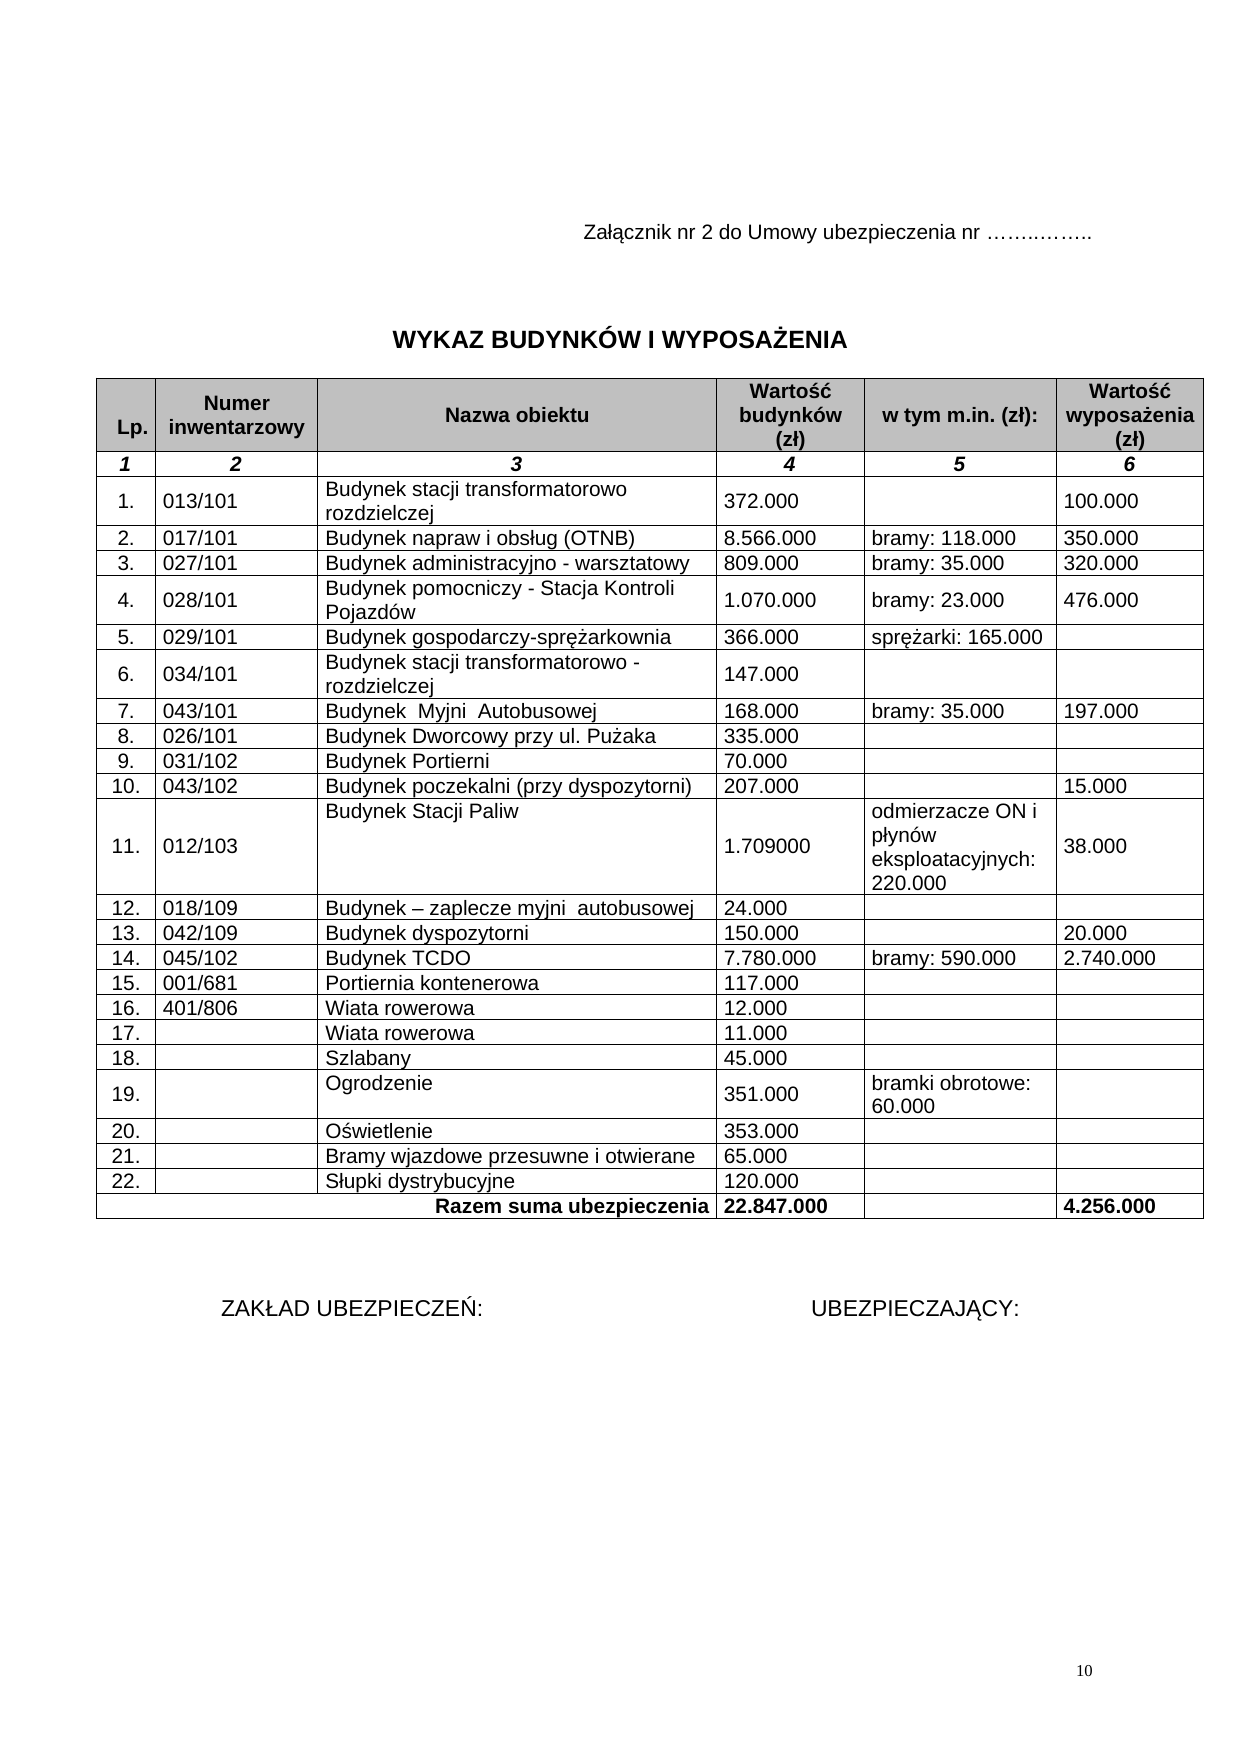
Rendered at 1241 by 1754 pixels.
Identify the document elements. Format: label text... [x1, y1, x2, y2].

table_cell 17. [97, 1020, 155, 1044]
table_cell 100.000 [1057, 477, 1203, 524]
table_cell bramki obrotowe: 60.000 [865, 1070, 1056, 1118]
table_cell 034/101 [156, 650, 317, 697]
table_cell 6. [97, 650, 155, 697]
table_cell 350.000 [1057, 526, 1203, 549]
table_header Wartość wyposażenia (zł) [1057, 379, 1203, 451]
table_cell 11.000 [717, 1020, 864, 1044]
table_cell 013/101 [156, 477, 317, 524]
table_cell 21. [97, 1144, 155, 1168]
table_cell Budynek napraw i obsług (OTNB) [318, 526, 716, 549]
table_cell 12.000 [717, 995, 864, 1019]
table_header Lp. [97, 379, 155, 451]
table_cell [156, 1144, 317, 1168]
table_cell [1057, 895, 1203, 919]
table_cell [865, 774, 1056, 797]
table_cell Portiernia kontenerowa [318, 970, 716, 994]
table_cell Razem suma ubezpieczenia [97, 1194, 716, 1218]
table_cell Budynek dyspozytorni [318, 920, 716, 944]
table_cell [1057, 970, 1203, 994]
table_cell [156, 1119, 317, 1143]
table_cell [156, 1020, 317, 1044]
table_cell Budynek Myjni Autobusowej [318, 699, 716, 722]
table_cell [865, 1194, 1056, 1218]
table_cell 809.000 [717, 551, 864, 574]
table_cell 366.000 [717, 625, 864, 648]
table_cell Słupki dystrybucyjne [318, 1169, 716, 1193]
table_cell 120.000 [717, 1169, 864, 1193]
table_cell 2.740.000 [1057, 945, 1203, 969]
table_cell 12. [97, 895, 155, 919]
table_cell 117.000 [717, 970, 864, 994]
table_cell 1.070.000 [717, 576, 864, 623]
table_cell [865, 920, 1056, 944]
table_cell 4. [97, 576, 155, 623]
table_cell 7. [97, 699, 155, 722]
table_cell 045/102 [156, 945, 317, 969]
table_cell [865, 970, 1056, 994]
table_cell 043/102 [156, 774, 317, 797]
table_cell 13. [97, 920, 155, 944]
table_cell 20. [97, 1119, 155, 1143]
table_cell 4.256.000 [1057, 1194, 1203, 1218]
table_cell 7.780.000 [717, 945, 864, 969]
table_cell [1057, 1020, 1203, 1044]
table_cell 012/103 [156, 799, 317, 894]
table_header Wartość budynków (zł) [717, 379, 864, 451]
table_cell [1057, 749, 1203, 772]
table_cell 320.000 [1057, 551, 1203, 574]
table_cell [1057, 625, 1203, 648]
table_cell 001/681 [156, 970, 317, 994]
table_cell Budynek poczekalni (przy dyspozytorni) [318, 774, 716, 797]
table_cell Szlabany [318, 1045, 716, 1069]
table_cell 335.000 [717, 724, 864, 747]
table_cell [1057, 995, 1203, 1019]
table_cell 3. [97, 551, 155, 574]
table_cell [865, 1045, 1056, 1069]
table_cell bramy: 23.000 [865, 576, 1056, 623]
table_cell Bramy wjazdowe przesuwne i otwierane [318, 1144, 716, 1168]
table_cell 9. [97, 749, 155, 772]
text WYKAZ BUDYNKÓW I WYPOSAŻENIA [148, 325, 1093, 354]
table_cell 026/101 [156, 724, 317, 747]
table_cell 5. [97, 625, 155, 648]
table_cell 24.000 [717, 895, 864, 919]
table_cell [1057, 1070, 1203, 1118]
table_cell 017/101 [156, 526, 317, 549]
table_cell [156, 1169, 317, 1193]
table_cell 168.000 [717, 699, 864, 722]
table_cell 197.000 [1057, 699, 1203, 722]
table_cell bramy: 35.000 [865, 699, 1056, 722]
table_cell Wiata rowerowa [318, 1020, 716, 1044]
table_cell [865, 995, 1056, 1019]
table_cell 353.000 [717, 1119, 864, 1143]
table_cell [865, 477, 1056, 524]
table_cell [865, 1020, 1056, 1044]
table_cell bramy: 590.000 [865, 945, 1056, 969]
table_header w tym m.in. (zł): [865, 379, 1056, 451]
table_cell 70.000 [717, 749, 864, 772]
table_cell Budynek Dworcowy przy ul. Pużaka [318, 724, 716, 747]
table_cell 6 [1057, 452, 1203, 476]
table_cell 5 [865, 452, 1056, 476]
table_header Nazwa obiektu [318, 379, 716, 451]
table_cell 147.000 [717, 650, 864, 697]
table_cell [865, 650, 1056, 697]
text ZAKŁAD UBEZPIECZEŃ: UBEZPIECZAJĄCY: [148, 1295, 1093, 1322]
table_cell 45.000 [717, 1045, 864, 1069]
table_cell 15.000 [1057, 774, 1203, 797]
table_cell [865, 895, 1056, 919]
table_cell 3 [318, 452, 716, 476]
table_cell 028/101 [156, 576, 317, 623]
table_cell Ogrodzenie [318, 1070, 716, 1118]
table_cell 476.000 [1057, 576, 1203, 623]
table_cell 031/102 [156, 749, 317, 772]
table_cell 38.000 [1057, 799, 1203, 894]
table_cell Budynek stacji transformatorowo rozdzielczej [318, 477, 716, 524]
table_cell Budynek pomocniczy - Stacja Kontroli Pojazdów [318, 576, 716, 623]
table_cell [1057, 1144, 1203, 1168]
table_cell 1 [97, 452, 155, 476]
table_cell 150.000 [717, 920, 864, 944]
table_cell [865, 1119, 1056, 1143]
table_cell Budynek Portierni [318, 749, 716, 772]
table_cell 351.000 [717, 1070, 864, 1118]
table_cell 018/109 [156, 895, 317, 919]
table_cell odmierzacze ON i płynów eksploatacyjnych: 220.000 [865, 799, 1056, 894]
table_cell 8. [97, 724, 155, 747]
table_cell [1057, 650, 1203, 697]
table_cell 65.000 [717, 1144, 864, 1168]
table_cell [865, 1144, 1056, 1168]
table_cell [1057, 724, 1203, 747]
table_cell Oświetlenie [318, 1119, 716, 1143]
table_cell Budynek stacji transformatorowo - rozdzielczej [318, 650, 716, 697]
table_cell [865, 1169, 1056, 1193]
table_cell [865, 724, 1056, 747]
table_cell 029/101 [156, 625, 317, 648]
table_cell 19. [97, 1070, 155, 1118]
table_cell 16. [97, 995, 155, 1019]
table_cell Budynek Stacji Paliw [318, 799, 716, 894]
table_cell [1057, 1045, 1203, 1069]
table_cell Budynek TCDO [318, 945, 716, 969]
table_cell [865, 749, 1056, 772]
table_cell 14. [97, 945, 155, 969]
table_cell 22.847.000 [717, 1194, 864, 1218]
table_cell 18. [97, 1045, 155, 1069]
table_cell Budynek gospodarczy-sprężarkownia [318, 625, 716, 648]
table_cell 027/101 [156, 551, 317, 574]
table_cell 2 [156, 452, 317, 476]
table_cell 11. [97, 799, 155, 894]
table_cell [156, 1070, 317, 1118]
table_header Numer inwentarzowy [156, 379, 317, 451]
table_cell 20.000 [1057, 920, 1203, 944]
table_cell 22. [97, 1169, 155, 1193]
table_cell [1057, 1169, 1203, 1193]
table_cell 042/109 [156, 920, 317, 944]
table_cell bramy: 35.000 [865, 551, 1056, 574]
table_cell bramy: 118.000 [865, 526, 1056, 549]
table_cell 043/101 [156, 699, 317, 722]
table_cell 1.709000 [717, 799, 864, 894]
table_cell 8.566.000 [717, 526, 864, 549]
table_cell 4 [717, 452, 864, 476]
table_cell Wiata rowerowa [318, 995, 716, 1019]
table_cell [156, 1045, 317, 1069]
table_cell 2. [97, 526, 155, 549]
text Załącznik nr 2 do Umowy ubezpieczenia nr ……..…….. [148, 219, 1093, 243]
table_cell 401/806 [156, 995, 317, 1019]
table_cell [1057, 1119, 1203, 1143]
table_cell 1. [97, 477, 155, 524]
table_cell Budynek – zaplecze myjni autobusowej [318, 895, 716, 919]
table_cell 372.000 [717, 477, 864, 524]
table_cell Budynek administracyjno - warsztatowy [318, 551, 716, 574]
table_cell 207.000 [717, 774, 864, 797]
table_cell 15. [97, 970, 155, 994]
table_cell sprężarki: 165.000 [865, 625, 1056, 648]
table_cell 10. [97, 774, 155, 797]
